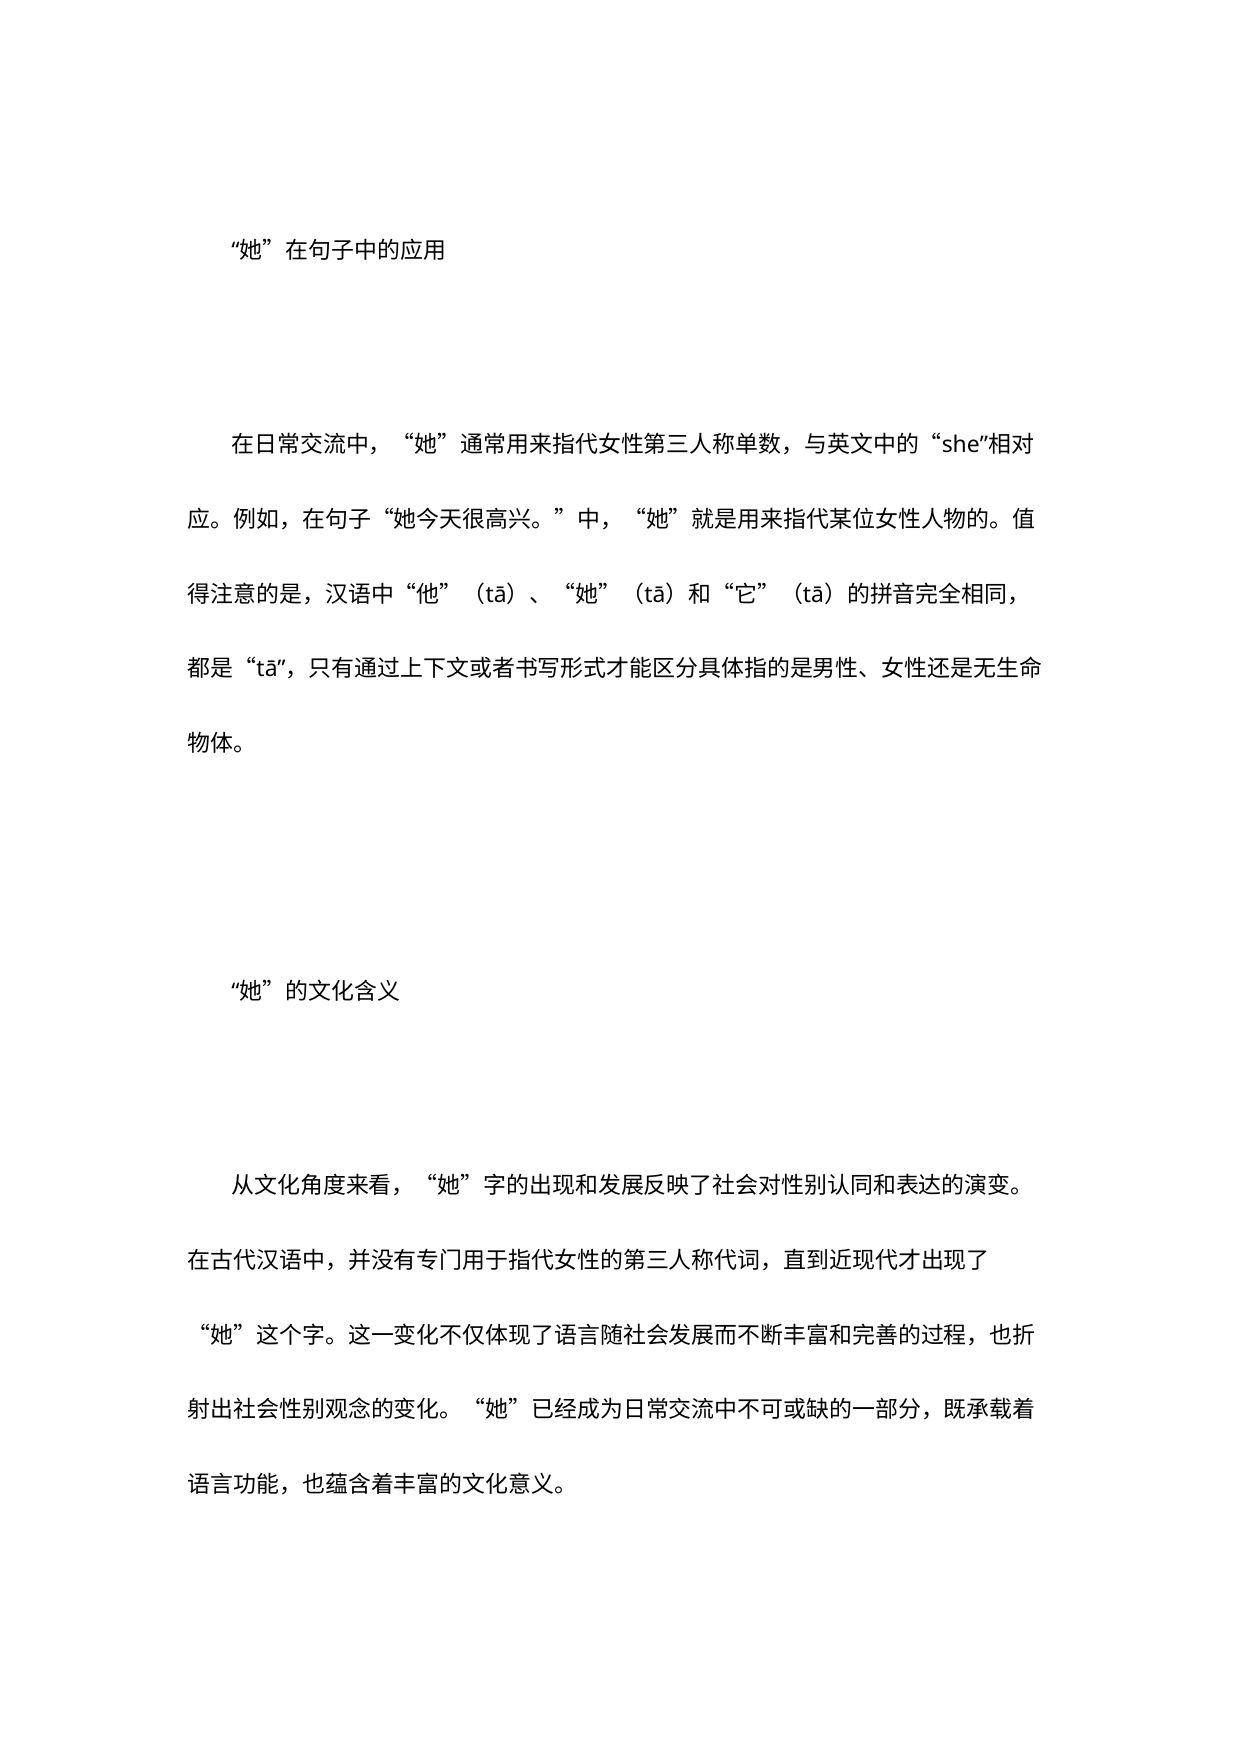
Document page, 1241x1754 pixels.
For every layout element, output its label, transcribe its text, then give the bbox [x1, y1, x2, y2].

text “她”在句子中的应用 [187, 216, 1053, 281]
text “她”的文化含义 [187, 957, 1053, 1022]
text 在日常交流中，“她”通常用来指代女性第三人称单数，与英文中的“she”相对应。例如，在句子“她今天很高兴。”中，“她”就是用来指代某位女性人物的。值得注意的是，汉语中“他”（tā）、“她”（tā）和“它”（tā）的拼音完全相同，都是“tā”，只有通过上下文或者书写形式才能区分具体指的是男性、女性还是无生命物体。 [187, 410, 1053, 774]
text 从文化角度来看，“她”字的出现和发展反映了社会对性别认同和表达的演变。在古代汉语中，并没有专门用于指代女性的第三人称代词，直到近现代才出现了“她”这个字。这一变化不仅体现了语言随社会发展而不断丰富和完善的过程，也折射出社会性别观念的变化。“她”已经成为日常交流中不可或缺的一部分，既承载着语言功能，也蕴含着丰富的文化意义。 [187, 1151, 1053, 1515]
